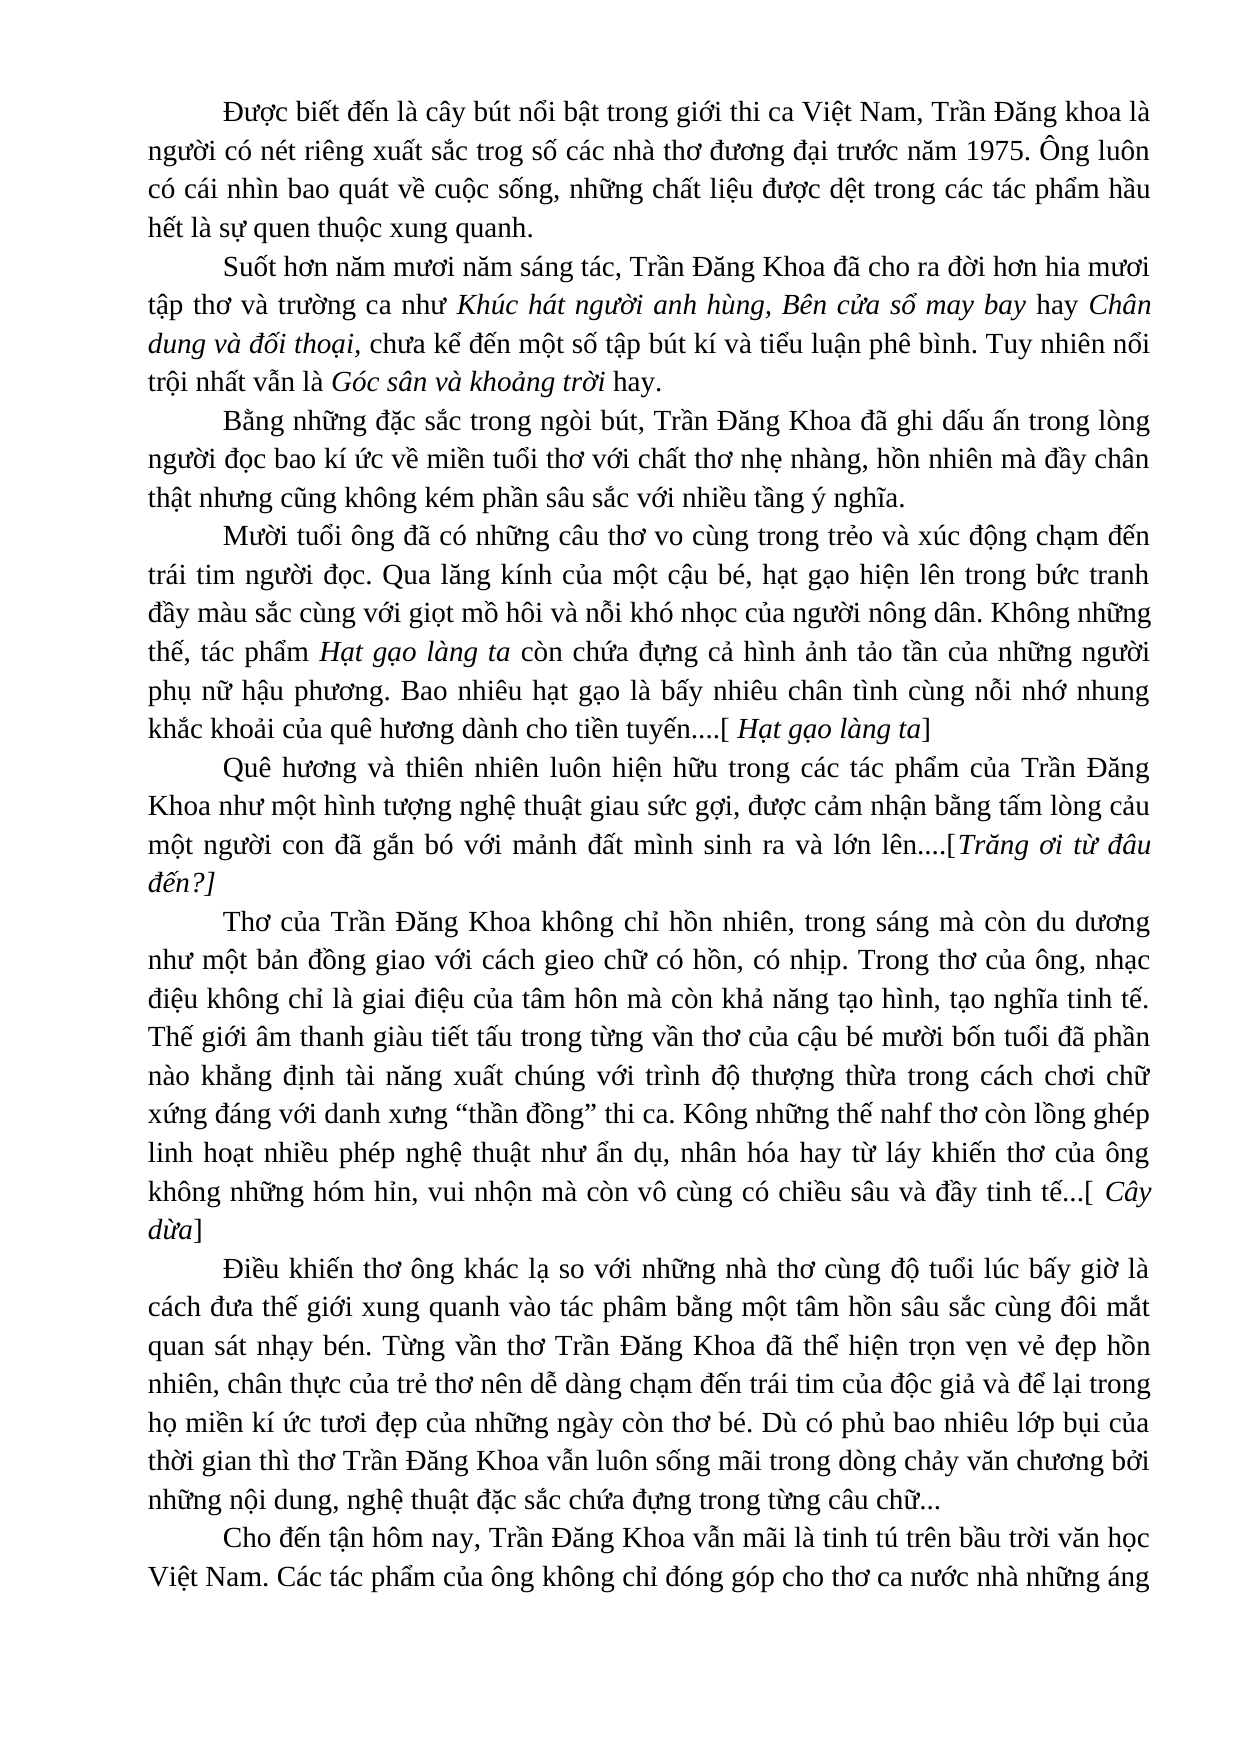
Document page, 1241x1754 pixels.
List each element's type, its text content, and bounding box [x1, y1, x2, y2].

text Được biết đến là cây bút nổi bật trong giới thi ca Việt Nam, Trần Đăng khoa là người có nét riêng xuất sắc trog số các nhà thơ đương đại trước năm 1975. Ông luôn có cái nhìn bao quát về cuộc sống, những chất liệu được dệt trong các tác phẩm hầu hết là sự quen thuộc xung quanh. [148, 94, 1152, 244]
text Quê hương và thiên nhiên luôn hiện hữu trong các tác phẩm của Trần Đăng Khoa như một hình tượng nghệ thuật giau sức gợi, được cảm nhận bằng tấm lòng cảu một người con đã gắn bó với mảnh đất mình sinh ra và lớn lên....[Trăng ơi từ đâu đến?] [148, 750, 1152, 899]
text Suốt hơn năm mươi năm sáng tác, Trần Đăng Khoa đã cho ra đời hơn hia mươi tập thơ và trường ca như Khúc hát người anh hùng, Bên cửa sổ may bay hay Chân dung và đối thoại, chưa kể đến một số tập bút kí và tiểu luận phê bình. Tuy nhiên nổi trội nhất vẫn là Góc sân và khoảng trời hay. [148, 249, 1152, 398]
text Điều khiến thơ ông khác lạ so với những nhà thơ cùng độ tuổi lúc bấy giờ là cách đưa thế giới xung quanh vào tác phâm bằng một tâm hồn sâu sắc cùng đôi mắt quan sát nhạy bén. Từng vần thơ Trần Đăng Khoa đã thể hiện trọn vẹn vẻ đẹp hồn nhiên, chân thực của trẻ thơ nên dễ dàng chạm đến trái tim của độc giả và để lại trong họ miền kí ức tươi đẹp của những ngày còn thơ bé. Dù có phủ bao nhiêu lớp bụi của thời gian thì thơ Trần Đăng Khoa vẫn luôn sống mãi trong dòng chảy văn chương bởi những nội dung, nghệ thuật đặc sắc chứa đựng trong từng câu chữ... [148, 1251, 1152, 1516]
text Bằng những đặc sắc trong ngòi bút, Trần Đăng Khoa đã ghi dấu ấn trong lòng người đọc bao kí ức về miền tuổi thơ với chất thơ nhẹ nhàng, hồn nhiên mà đầy chân thật nhưng cũng không kém phần sâu sắc với nhiều tầng ý nghĩa. [148, 403, 1152, 513]
text Thơ của Trần Đăng Khoa không chỉ hồn nhiên, trong sáng mà còn du dương như một bản đồng giao với cách gieo chữ có hồn, có nhịp. Trong thơ của ông, nhạc điệu không chỉ là giai điệu của tâm hôn mà còn khả năng tạo hình, tạo nghĩa tinh tế. Thế giới âm thanh giàu tiết tấu trong từng vần thơ của cậu bé mười bốn tuổi đã phần nào khẳng định tài năng xuất chúng với trình độ thượng thừa trong cách chơi chữ xứng đáng với danh xưng “thần đồng” thi ca. Kông những thế nahf thơ còn lồng ghép linh hoạt nhiều phép nghệ thuật như ẩn dụ, nhân hóa hay từ láy khiến thơ của ông không những hóm hỉn, vui nhộn mà còn vô cùng có chiều sâu và đầy tinh tế...[ Cây dừa] [148, 904, 1152, 1246]
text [148, 1521, 1152, 1593]
text Mười tuổi ông đã có những câu thơ vo cùng trong trẻo và xúc động chạm đến trái tim người đọc. Qua lăng kính của một cậu bé, hạt gạo hiện lên trong bức tranh đầy màu sắc cùng với giọt mồ hôi và nỗi khó nhọc của người nông dân. Không những thế, tác phẩm Hạt gạo làng ta còn chứa đựng cả hình ảnh tảo tần của những người phụ nữ hậu phương. Bao nhiêu hạt gạo là bấy nhiêu chân tình cùng nỗi nhớ nhung khắc khoải của quê hương dành cho tiền tuyến....[ Hạt gạo làng ta] [148, 518, 1152, 745]
